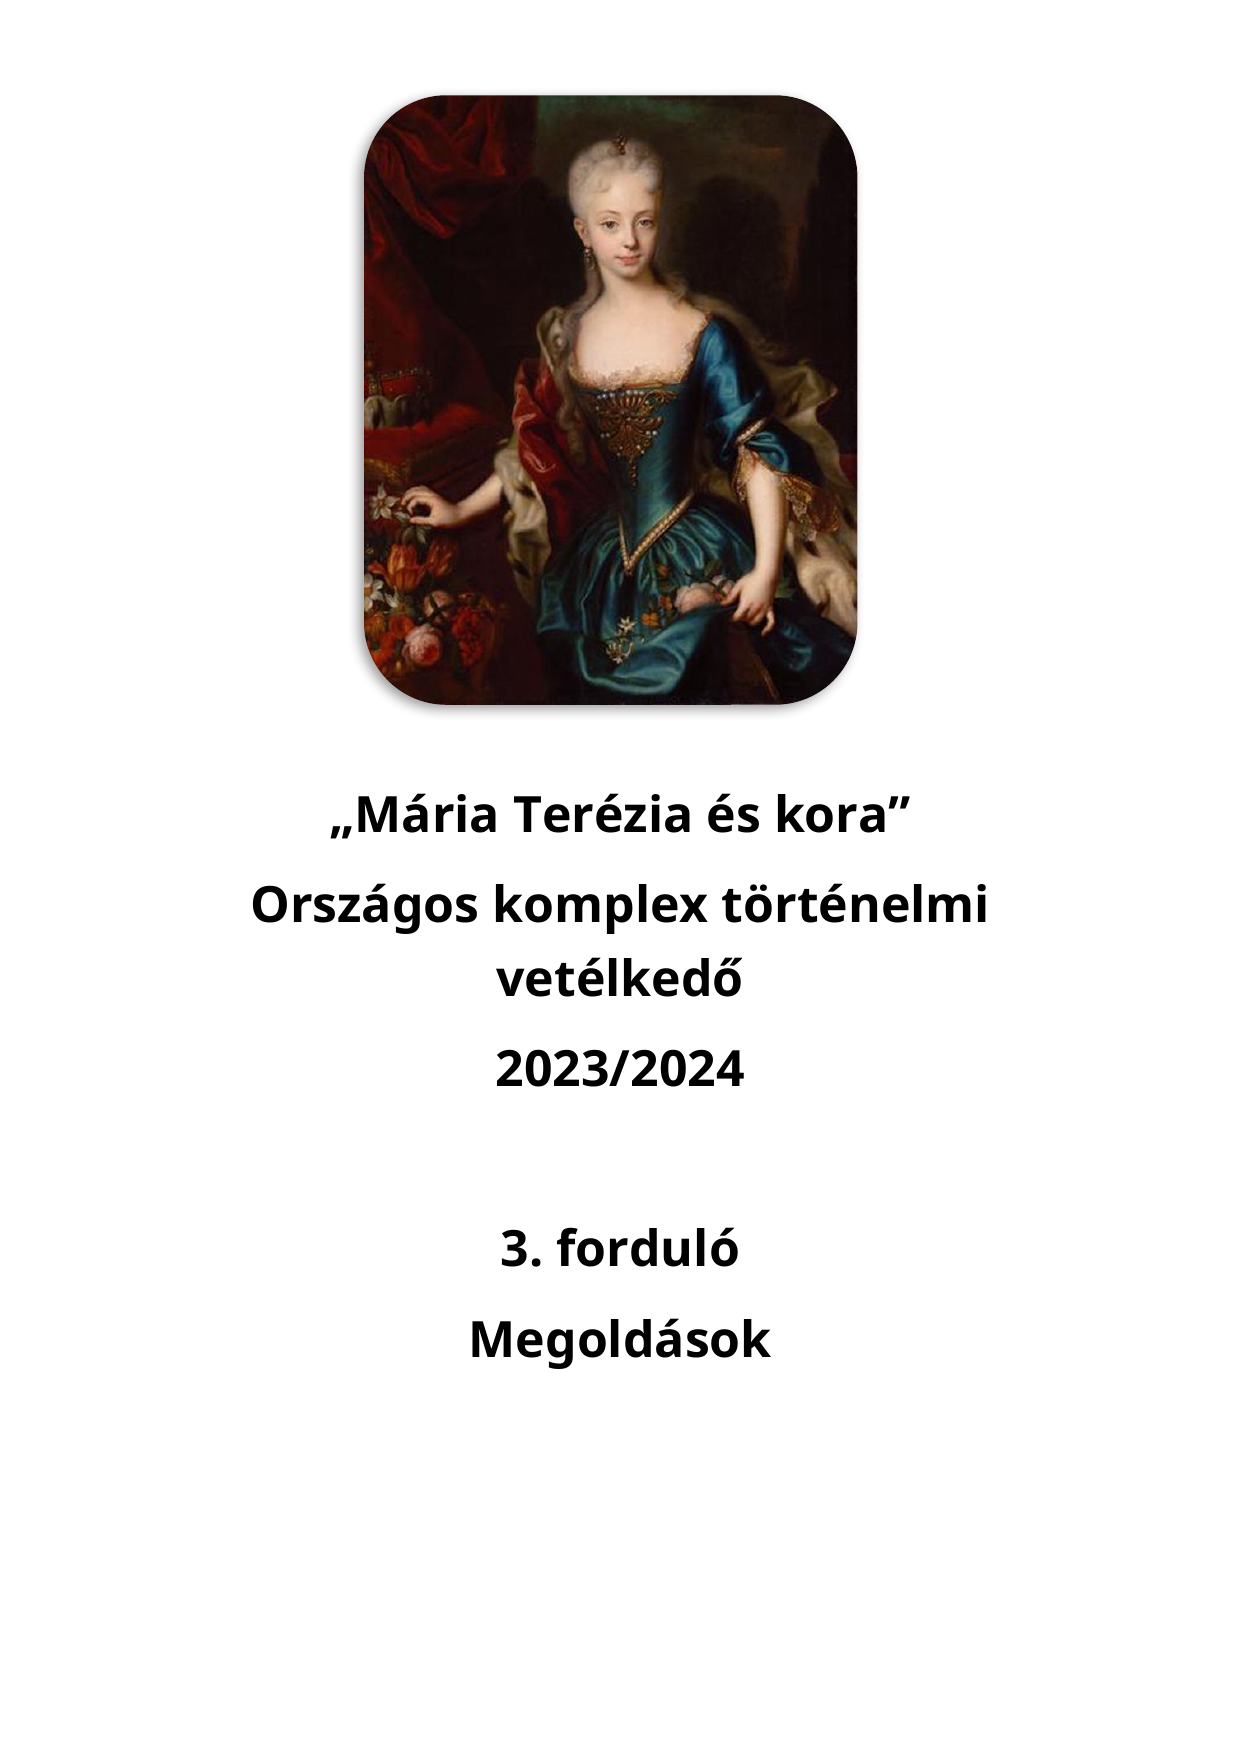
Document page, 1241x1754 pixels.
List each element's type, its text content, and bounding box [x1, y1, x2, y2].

text 3. forduló [148, 1213, 1093, 1282]
text Megoldások [148, 1304, 1093, 1372]
picture [364, 95, 858, 705]
text Országos komplex történelmi vetélkedő [148, 869, 1093, 1011]
text „Mária Terézia és kora” [148, 779, 1093, 847]
text 2023/2024 [148, 1033, 1093, 1101]
